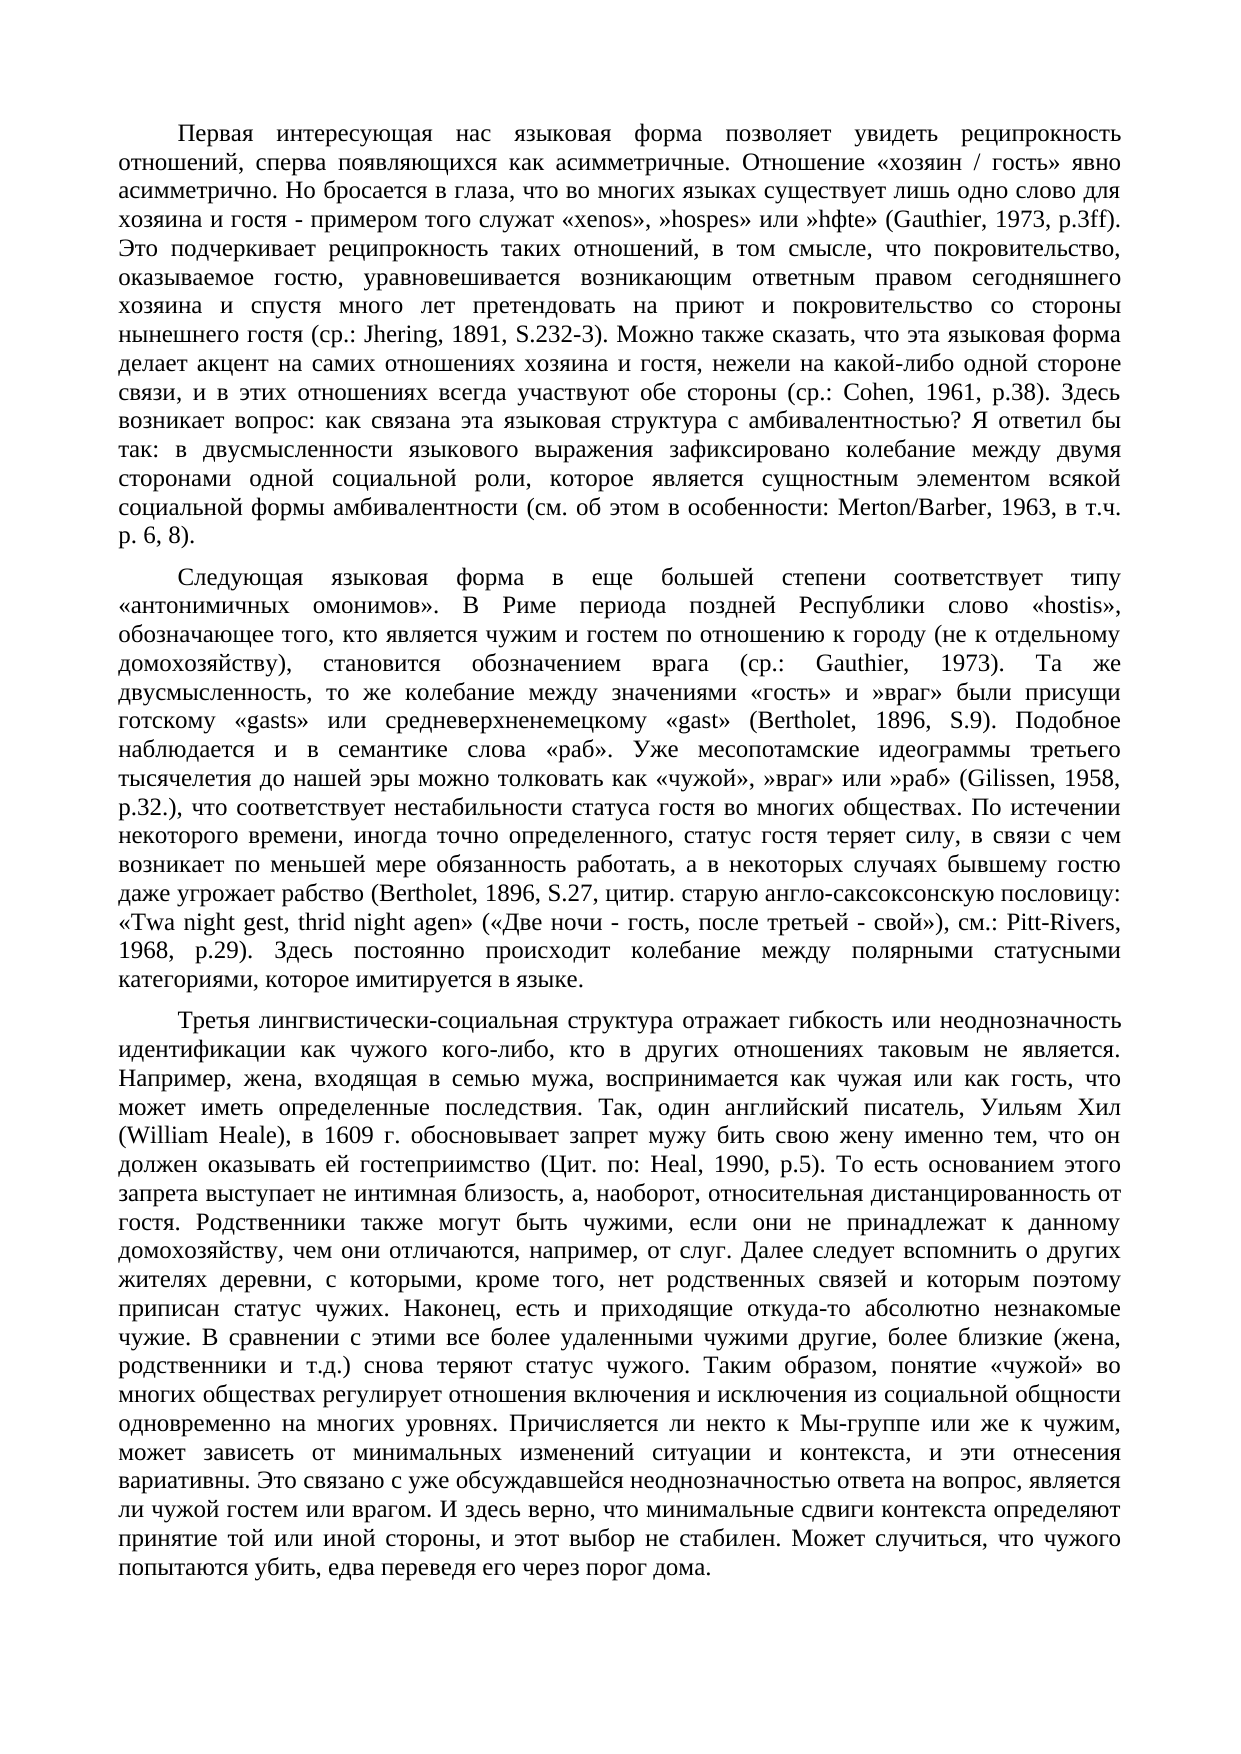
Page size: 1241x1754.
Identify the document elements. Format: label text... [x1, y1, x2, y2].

text Третья лингвистически-социальная структура отражает гибкость или неоднозначность идентификации как чужого кого-либо, кто в других отношениях таковым не является. Например, жена, входящая в семью мужа, воспринимается как чужая или как гость, что может иметь определенные последствия. Так, один английский писатель, Уильям Хил (William Heale), в 1609 г. обосновывает запрет мужу бить свою жену именно тем, что он должен оказывать ей гостеприимство (Цит. по: Heal, 1990, p.5). То есть основанием этого запрета выступает не интимная близость, а, наоборот, относительная дистанцированность от гостя. Родственники также могут быть чужими, если они не принадлежат к данному домохозяйству, чем они отличаются, например, от слуг. Далее следует вспомнить о других жителях деревни, с которыми, кроме того, нет родственных связей и которым поэтому приписан статус чужих. Наконец, есть и приходящие откуда-то абсолютно незнакомые чужие. В сравнении с этими все более удаленными чужими другие, более близкие (жена, родственники и т.д.) снова теряют статус чужого. Таким образом, понятие «чужой» во многих обществах регулирует отношения включения и исключения из социальной общности одновременно на многих уровнях. Причисляется ли некто к Мы-группе или же к чужим, может зависеть от минимальных изменений ситуации и контекста, и эти отнесения вариативны. Это связано с уже обсуждавшейся неоднозначностью ответа на вопрос, является ли чужой гостем или врагом. И здесь верно, что минимальные сдвиги контекста определяют принятие той или иной стороны, и этот выбор не стабилен. Может случиться, что чужого попытаются убить, едва переведя его через порог дома. [118, 1006, 1122, 1581]
text Следующая языковая форма в еще большей степени соответствует типу «антонимичных омонимов». В Риме периода поздней Республики слово «hostis», обозначающее того, кто является чужим и гостем по отношению к городу (не к отдельному домохозяйству), становится обозначением врага (ср.: Gauthier, 1973). Та же двусмысленность, то же колебание между значениями «гость» и »враг» были присущи готскому «gasts» или средневерхненемецкому «gast» (Bertholet, 1896, S.9). Подобное наблюдается и в семантике слова «раб». Уже месопотамские идеограммы третьего тысячелетия до нашей эры можно толковать как «чужой», »враг» или »раб» (Gilissen, 1958, p.32.), что соответствует нестабильности статуса гостя во многих обществах. По истечении некоторого времени, иногда точно определенного, статус гостя теряет силу, в связи с чем возникает по меньшей мере обязанность работать, а в некоторых случаях бывшему гостю даже угрожает рабство (Bertholet, 1896, S.27, цитир. старую англо-саксоксонскую пословицу: «Twa night gest, thrid night agen» («Две ночи - гость, после третьей - свой»), см.: Pitt-Rivers, 1968, p.29). Здесь постоянно происходит колебание между полярными статусными категориями, которое имитируется в языке. [118, 562, 1122, 993]
text Первая интересующая нас языковая форма позволяет увидеть реципрокность отношений, сперва появляющихся как асимметричные. Отношение «хозяин / гость» явно асимметрично. Но бросается в глаза, что во многих языках существует лишь одно слово для хозяина и гостя - примером того служат «xenos», »hospes» или »hфte» (Gauthier, 1973, p.3ff). Это подчеркивает реципрокность таких отношений, в том смысле, что покровительство, оказываемое гостю, уравновешивается возникающим ответным правом сегодняшнего хозяина и спустя много лет претендовать на приют и покровительство со стороны нынешнего гостя (ср.: Jhering, 1891, S.232-3). Можно также сказать, что эта языковая форма делает акцент на самих отношениях хозяина и гостя, нежели на какой-либо одной стороне связи, и в этих отношениях всегда участвуют обе стороны (ср.: Cohen, 1961, p.38). Здесь возникает вопрос: как связана эта языковая структура с амбивалентностью? Я ответил бы так: в двусмысленности языкового выражения зафиксировано колебание между двумя сторонами одной социальной роли, которое является сущностным элементом всякой социальной формы амбивалентности (см. об этом в особенности: Merton/Barber, 1963, в т.ч. p. 6, 8). [118, 118, 1122, 549]
